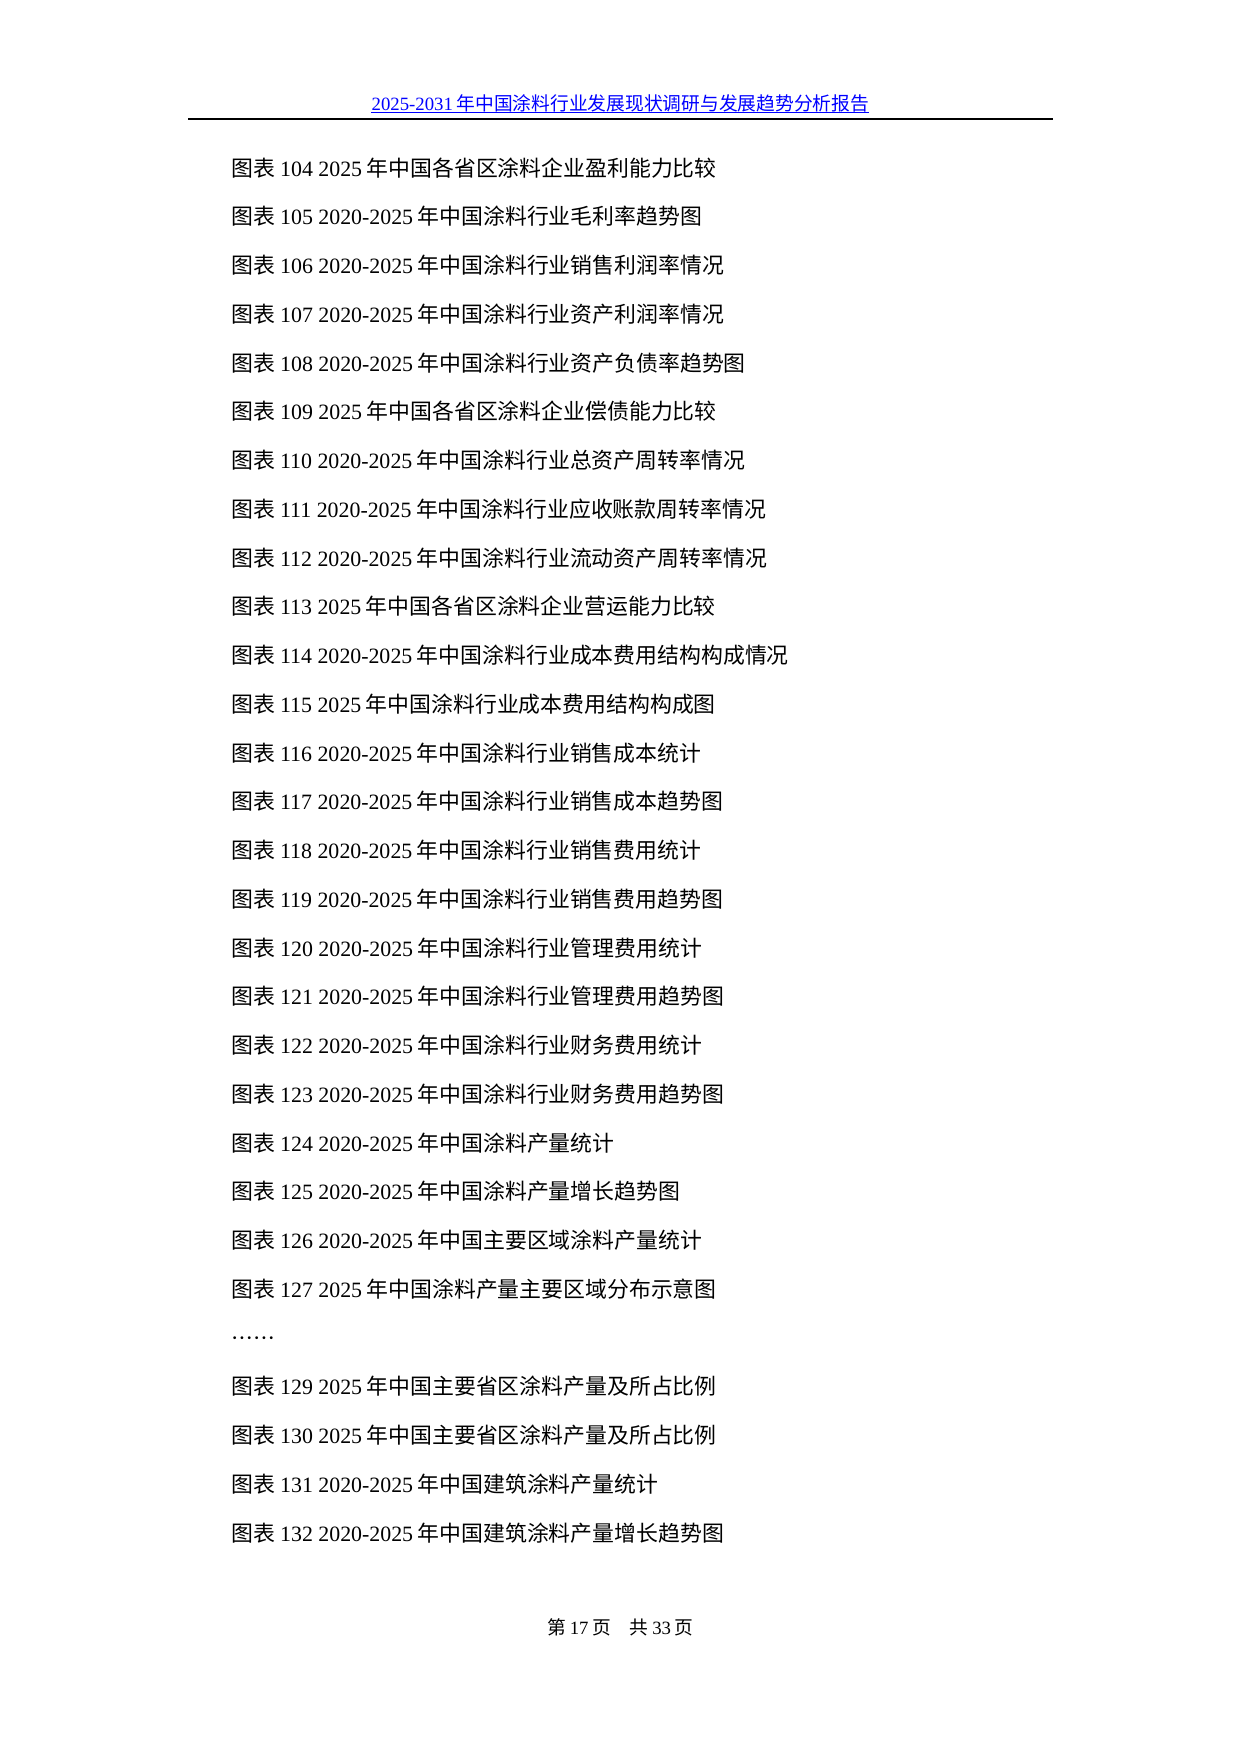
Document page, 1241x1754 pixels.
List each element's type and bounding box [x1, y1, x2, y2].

text [187, 150, 1053, 1548]
